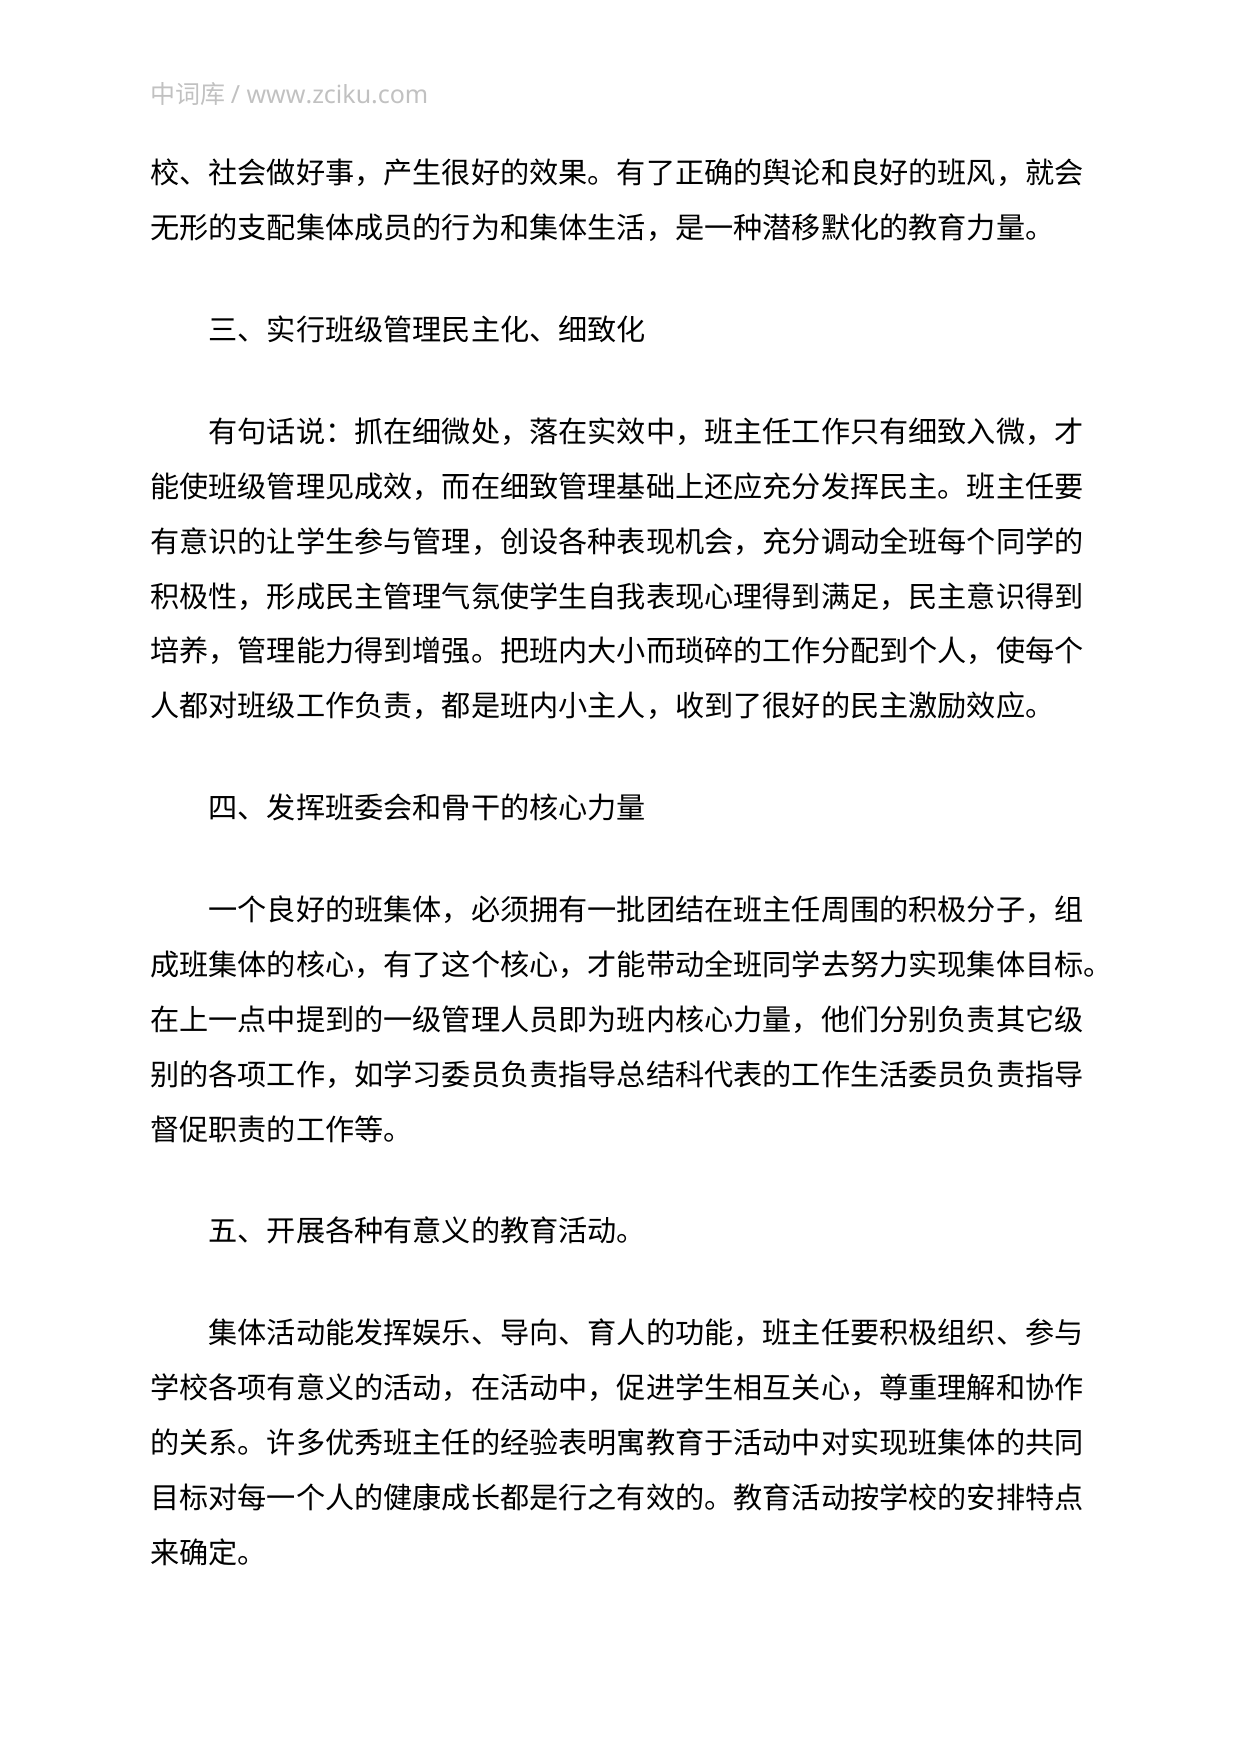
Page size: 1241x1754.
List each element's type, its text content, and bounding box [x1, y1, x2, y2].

text 四、发挥班委会和骨干的核心力量 [150, 785, 1090, 827]
text 有句话说：抓在细微处，落在实效中，班主任工作只有细致入微，才能使班级管理见成效，而在细致管理基础上还应充分发挥民主。班主任要有意识的让学生参与管理，创设各种表现机会，充分调动全班每个同学的积极性，形成民主管理气氛使学生自我表现心理得到满足，民主意识得到培养，管理能力得到增强。把班内大小而琐碎的工作分配到个人，使每个人都对班级工作负责，都是班内小主人，收到了很好的民主激励效应。 [150, 408, 1090, 725]
text 五、开展各种有意义的教育活动。 [150, 1208, 1090, 1250]
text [150, 150, 1090, 247]
text 三、实行班级管理民主化、细致化 [150, 307, 1090, 349]
text 集体活动能发挥娱乐、导向、育人的功能，班主任要积极组织、参与学校各项有意义的活动，在活动中，促进学生相互关心，尊重理解和协作的关系。许多优秀班主任的经验表明寓教育于活动中对实现班集体的共同目标对每一个人的健康成长都是行之有效的。教育活动按学校的安排特点来确定。 [150, 1309, 1090, 1571]
text 一个良好的班集体，必须拥有一批团结在班主任周围的积极分子，组成班集体的核心，有了这个核心，才能带动全班同学去努力实现集体目标。在上一点中提到的一级管理人员即为班内核心力量，他们分别负责其它级别的各项工作，如学习委员负责指导总结科代表的工作生活委员负责指导督促职责的工作等。 [150, 886, 1090, 1148]
